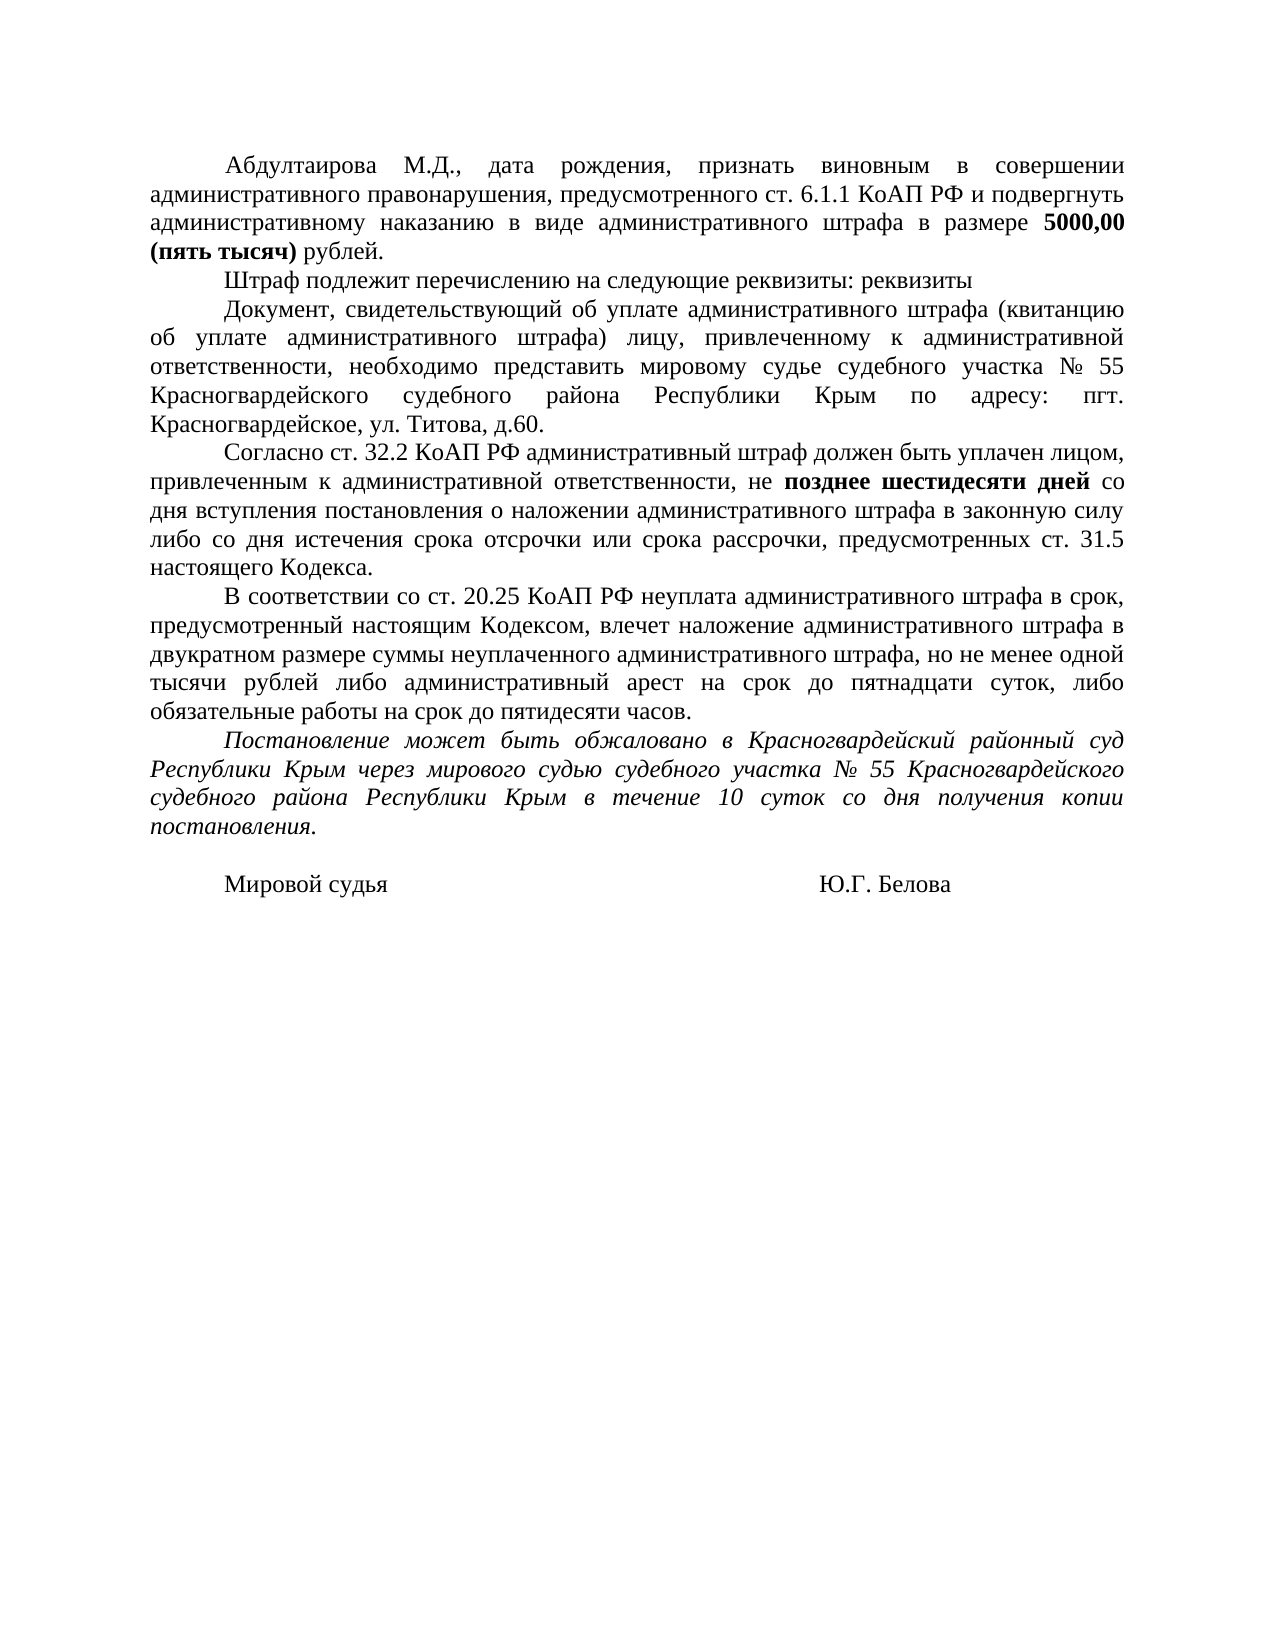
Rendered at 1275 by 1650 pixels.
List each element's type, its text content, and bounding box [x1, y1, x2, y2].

text В соответствии со ст. 20.25 КоАП РФ неуплата административного штрафа в срок, предусмотренный настоящим Кодексом, влечет наложение административного штрафа в двукратном размере суммы неуплаченного административного штрафа, но не менее одной тысячи рублей либо административный арест на срок до пятнадцати суток, либо обязательные работы на срок до пятидесяти часов. [150, 581, 1125, 725]
text Документ, свидетельствующий об уплате административного штрафа (квитанцию об уплате административного штрафа) лицу, привлеченному к административной ответственности, необходимо представить мировому судье судебного участка № 55 Красногвардейского судебного района Республики Крым по адресу: пгт. Красногвардейское, ул. Титова, д.60. [150, 294, 1125, 437]
text Согласно ст. 32.2 КоАП РФ административный штраф должен быть уплачен лицом, привлеченным к административной ответственности, не позднее шестидесяти дней со дня вступления постановления о наложении административного штрафа в законную силу либо со дня истечения срока отсрочки или срока рассрочки, предусмотренных ст. 31.5 настоящего Кодекса. [150, 437, 1125, 581]
text Штраф подлежит перечислению на следующие реквизиты: реквизиты [150, 265, 1125, 294]
text Мировой судья Ю.Г. Белова [150, 869, 1125, 897]
text Постановление может быть обжаловано в Красногвардейский районный суд Республики Крым через мирового судью судебного участка № 55 Красногвардейского судебного района Республики Крым в течение 10 суток со дня получения копии постановления. [150, 725, 1125, 840]
text Абдултаирова М.Д., дата рождения, признать виновным в совершении административного правонарушения, предусмотренного ст. 6.1.1 КоАП РФ и подвергнуть административному наказанию в виде административного штрафа в размере 5000,00 (пять тысяч) рублей. [150, 150, 1125, 265]
